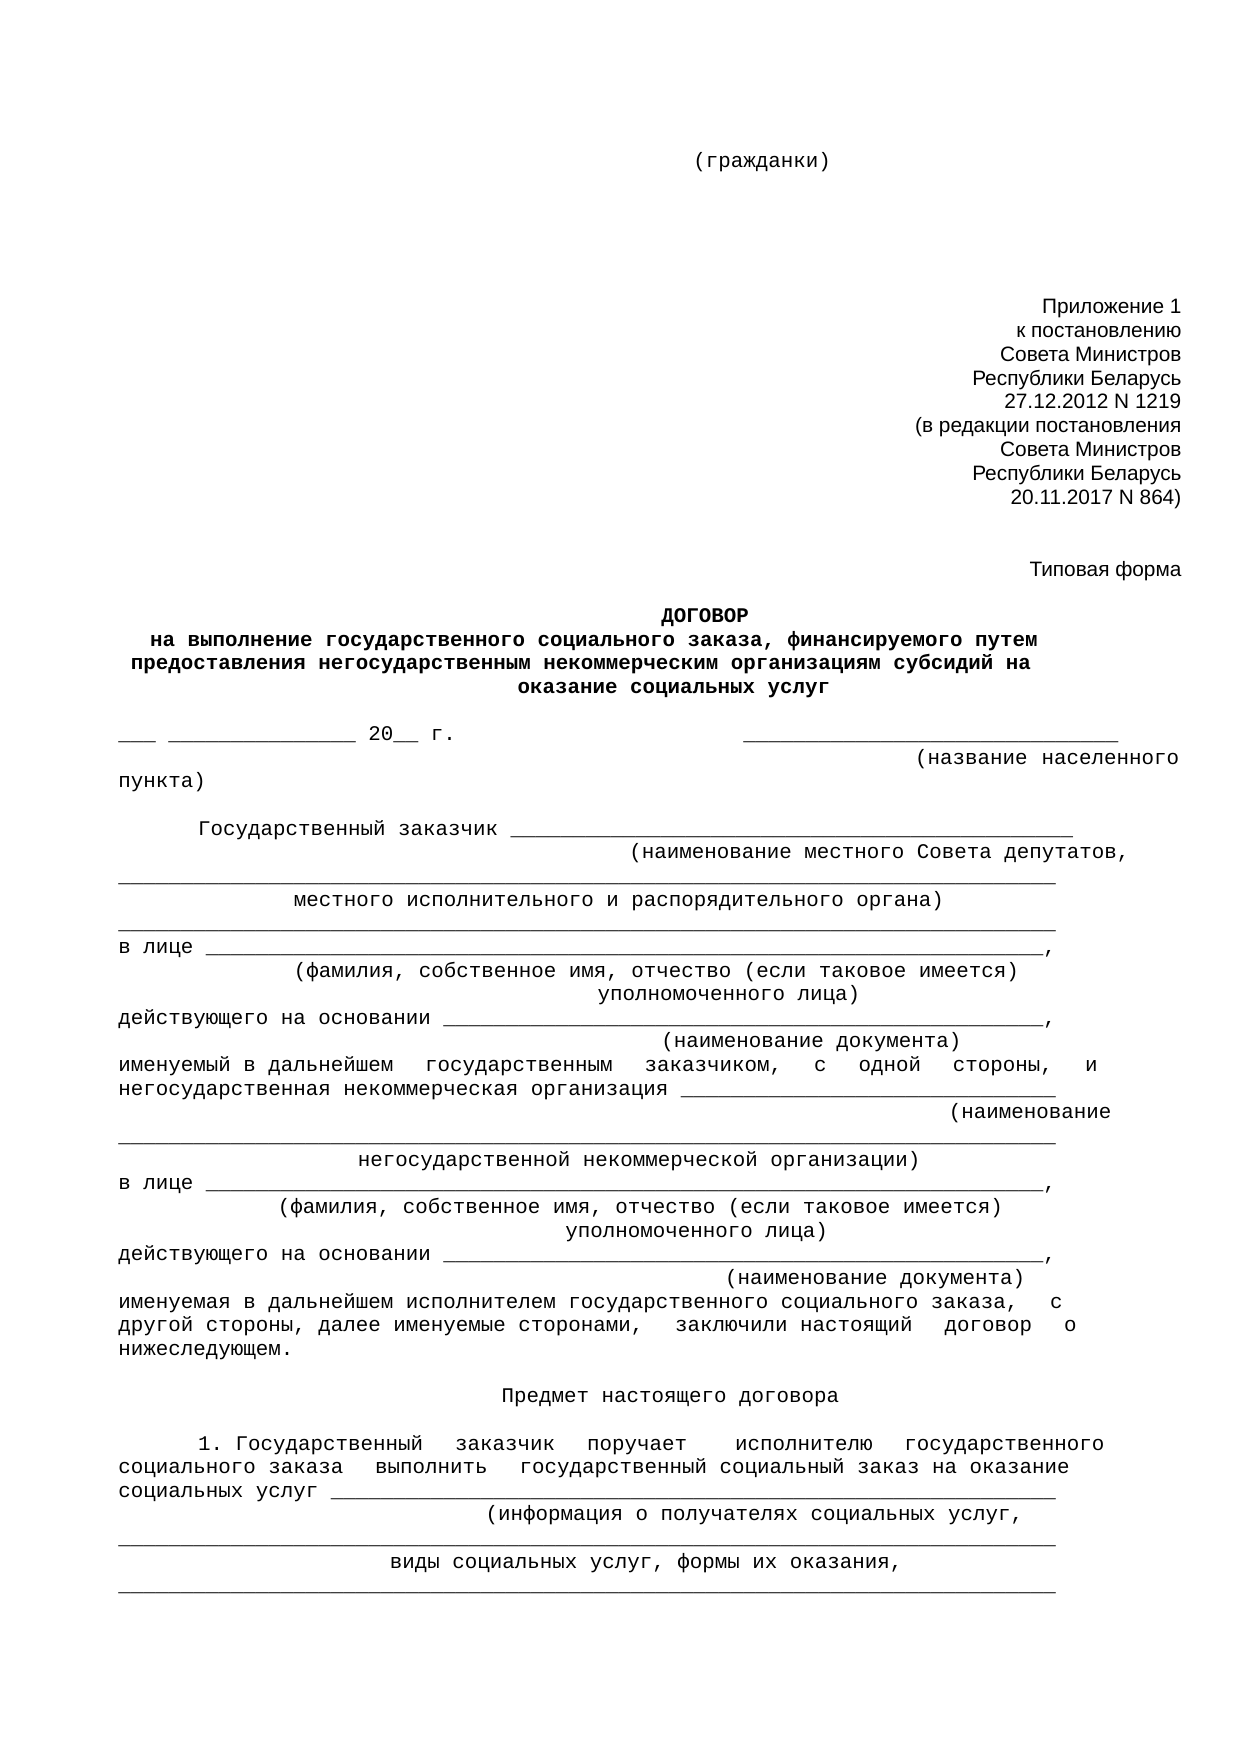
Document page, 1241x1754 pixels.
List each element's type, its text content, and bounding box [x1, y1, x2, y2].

text негосударственная некоммерческая организация ______________________________ [118, 1078, 1181, 1101]
text (в редакции постановления [118, 413, 1181, 437]
text (информация о получателях социальных услуг, [118, 1503, 1181, 1527]
text к постановлению [118, 317, 1181, 341]
text в лице ___________________________________________________________________, [118, 936, 1181, 959]
text (наименование документа) [118, 1267, 1181, 1291]
text другой стороны, далее именуемые сторонами, заключили настоящий договор о [118, 1314, 1181, 1338]
text 27.12.2012 N 1219 [118, 389, 1181, 413]
text действующего на основании ________________________________________________, [118, 1007, 1181, 1031]
list Приложение 1 [118, 293, 1181, 317]
text (фамилия, собственное имя, отчество (если таковое имеется) [118, 1196, 1181, 1220]
text нижеследующем. [118, 1338, 1181, 1362]
text (гражданки) [118, 150, 1181, 174]
text уполномоченного лица) [118, 983, 1181, 1007]
text Типовая форма [118, 557, 1181, 581]
text предоставления негосударственным некоммерческим организациям субсидий на [118, 652, 1181, 676]
text именуемая в дальнейшем исполнителем государственного социального заказа, с [118, 1291, 1181, 1314]
text 1. Государственный заказчик поручает исполнителю государственного [118, 1432, 1181, 1456]
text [118, 1527, 1181, 1551]
text именуемый в дальнейшем государственным заказчиком, с одной стороны, и [118, 1054, 1181, 1078]
text виды социальных услуг, формы их оказания, [118, 1551, 1181, 1574]
text на выполнение государственного социального заказа, финансируемого путем [118, 628, 1181, 652]
text (наименование [118, 1101, 1181, 1125]
text Республики Беларусь [118, 365, 1181, 389]
text (фамилия, собственное имя, отчество (если таковое имеется) [118, 959, 1181, 983]
text ___________________________________________________________________________ [118, 865, 1181, 889]
text ___ _______________ 20__ г. ______________________________ [118, 723, 1181, 747]
text ___________________________________________________________________________ [118, 912, 1181, 936]
text оказание социальных услуг [118, 676, 1181, 699]
text (наименование документа) [118, 1031, 1181, 1054]
text местного исполнительного и распорядительного органа) [118, 889, 1181, 912]
text Государственный заказчик _____________________________________________ [118, 818, 1181, 841]
text уполномоченного лица) [118, 1220, 1181, 1243]
text негосударственной некоммерческой организации) [118, 1149, 1181, 1172]
text Совета Министров [118, 341, 1181, 365]
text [118, 1574, 1181, 1598]
text (название населенного пункта) [118, 747, 1181, 794]
text ДОГОВОР [118, 605, 1181, 628]
text Республики Беларусь [118, 461, 1181, 485]
text социального заказа выполнить государственный социальный заказ на оказание [118, 1456, 1181, 1480]
text (наименование местного Совета депутатов, [118, 841, 1181, 865]
text 20.11.2017 N 864) [118, 485, 1181, 509]
text Предмет настоящего договора [118, 1385, 1181, 1409]
text в лице ___________________________________________________________________, [118, 1172, 1181, 1196]
text действующего на основании ________________________________________________, [118, 1243, 1181, 1267]
text социальных услуг __________________________________________________________ [118, 1480, 1181, 1503]
text ___________________________________________________________________________ [118, 1125, 1181, 1149]
text Совета Министров [118, 437, 1181, 461]
